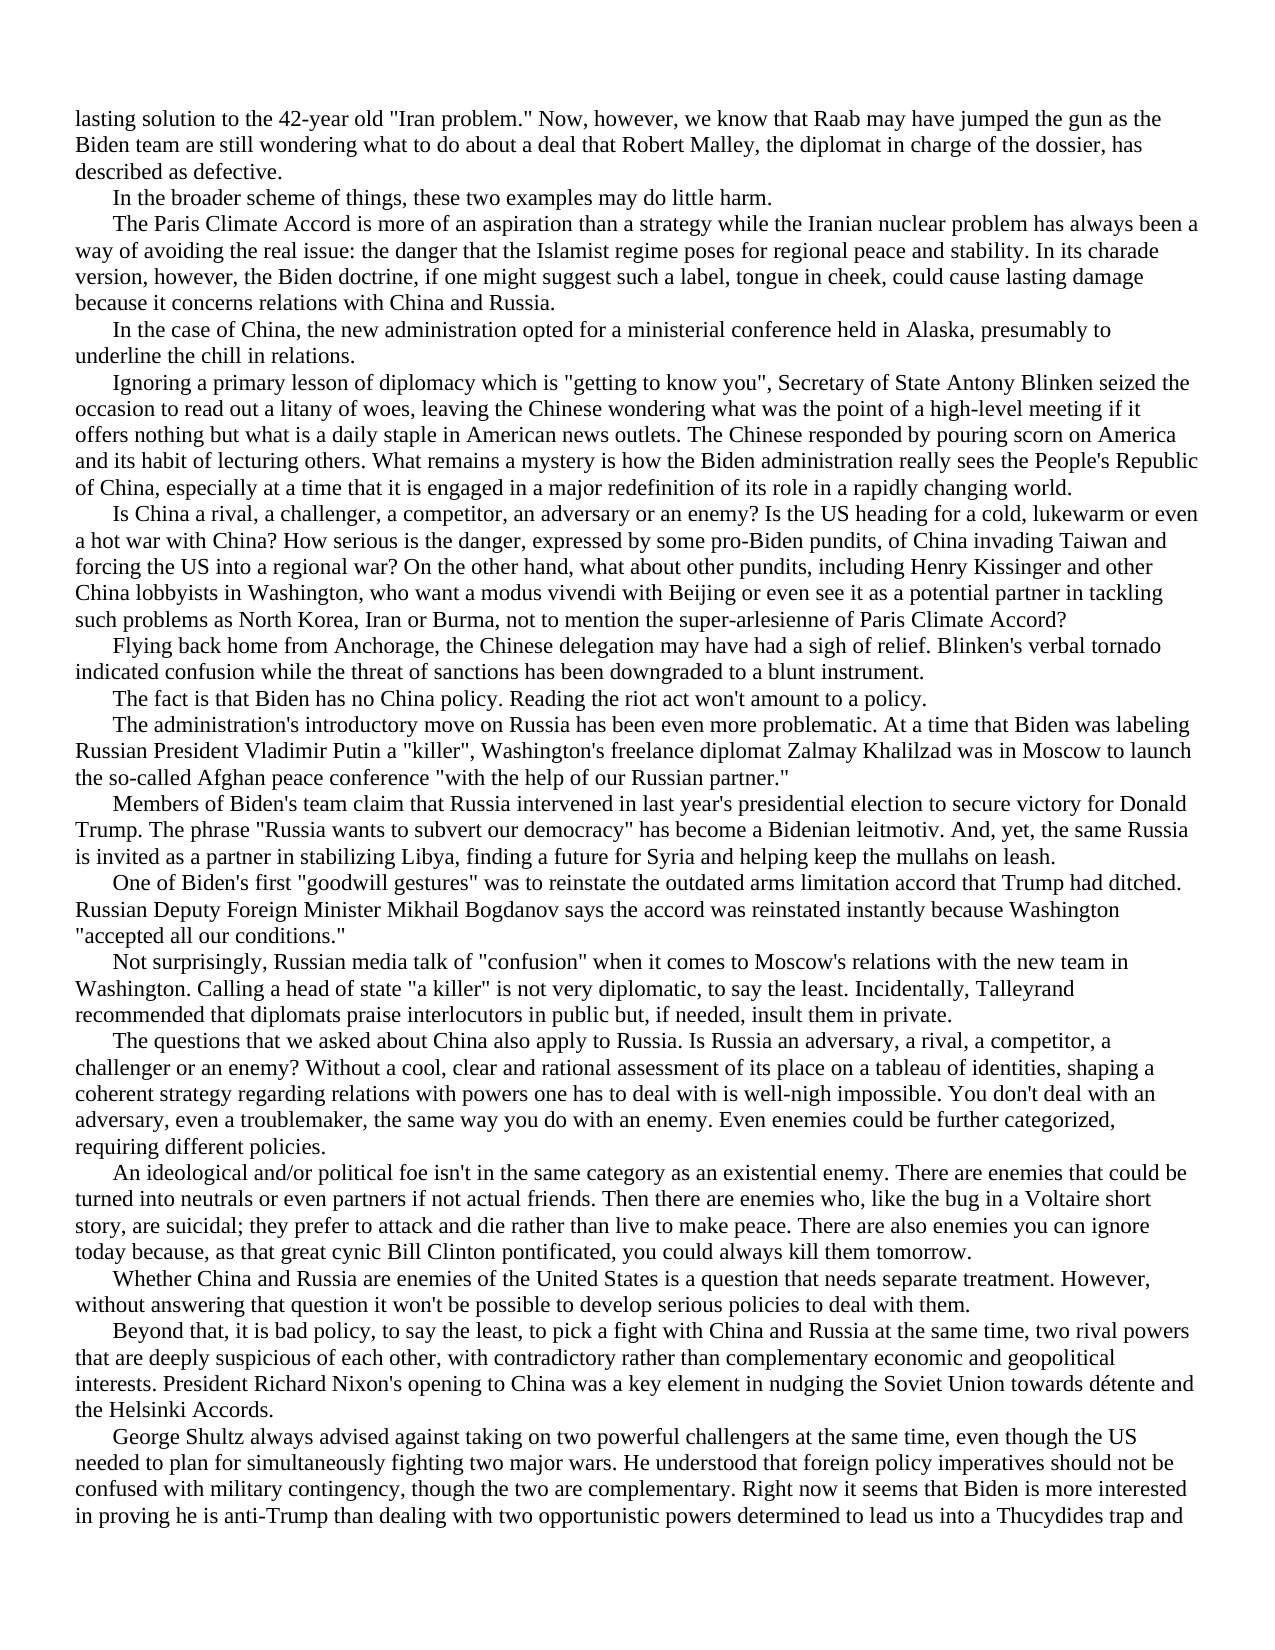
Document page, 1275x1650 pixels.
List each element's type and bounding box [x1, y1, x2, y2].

text [75, 105, 1200, 1528]
